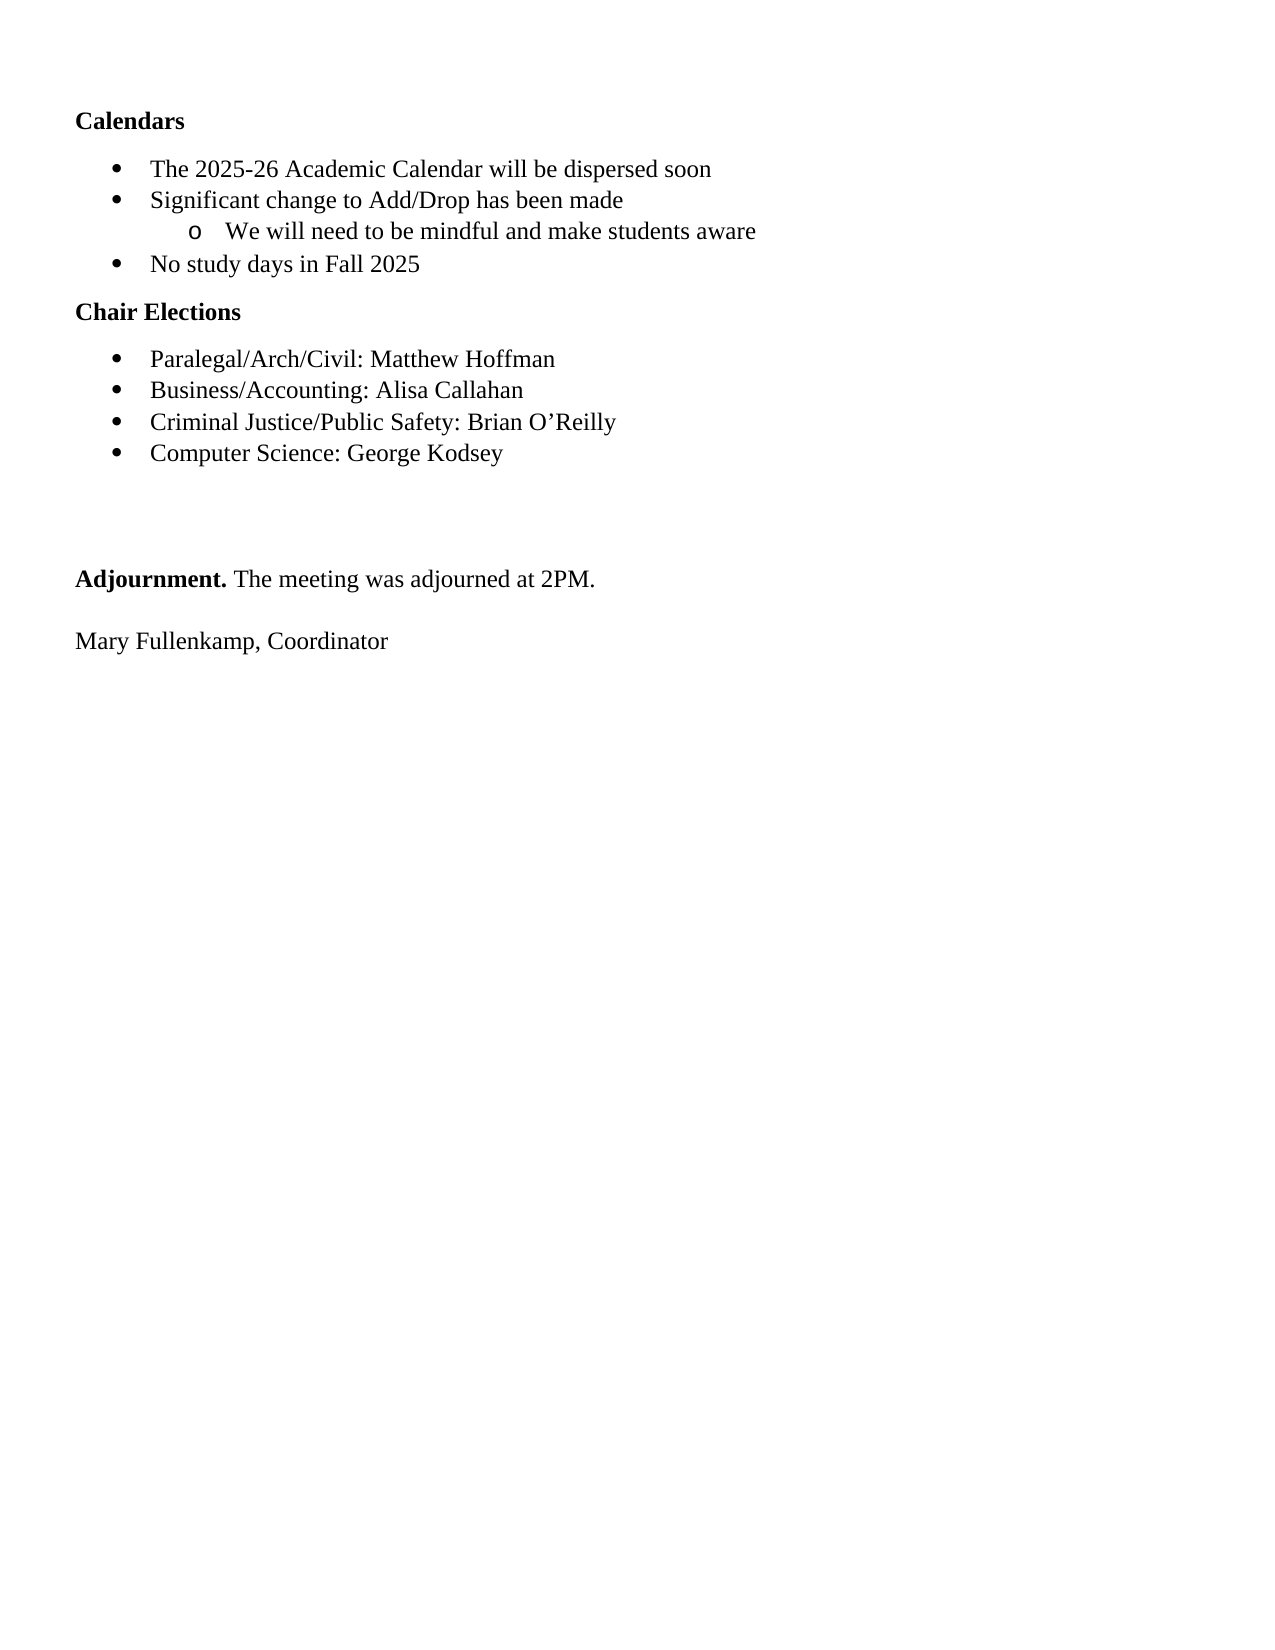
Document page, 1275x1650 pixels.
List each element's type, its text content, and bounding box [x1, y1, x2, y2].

list Criminal Justice/Public Safety: Brian O’Reilly [112, 407, 1200, 435]
list We will need to be mindful and make students aware [187, 216, 1200, 247]
list Paralegal/Arch/Civil: Matthew Hoffman [112, 344, 1200, 373]
list No study days in Fall 2025 [112, 249, 1200, 278]
list The 2025-26 Academic Calendar will be dispersed soon [112, 154, 1200, 182]
text Calendars [75, 106, 1200, 135]
text Chair Elections [75, 297, 1200, 326]
text Adjournment. The meeting was adjourned at 2PM. Mary Fullenkamp, Coordinator [75, 533, 1200, 655]
list Computer Science: George Kodsey [112, 438, 1200, 466]
list Significant change to Add/Drop has been made [112, 185, 1200, 213]
list Business/Accounting: Alisa Callahan [112, 376, 1200, 404]
